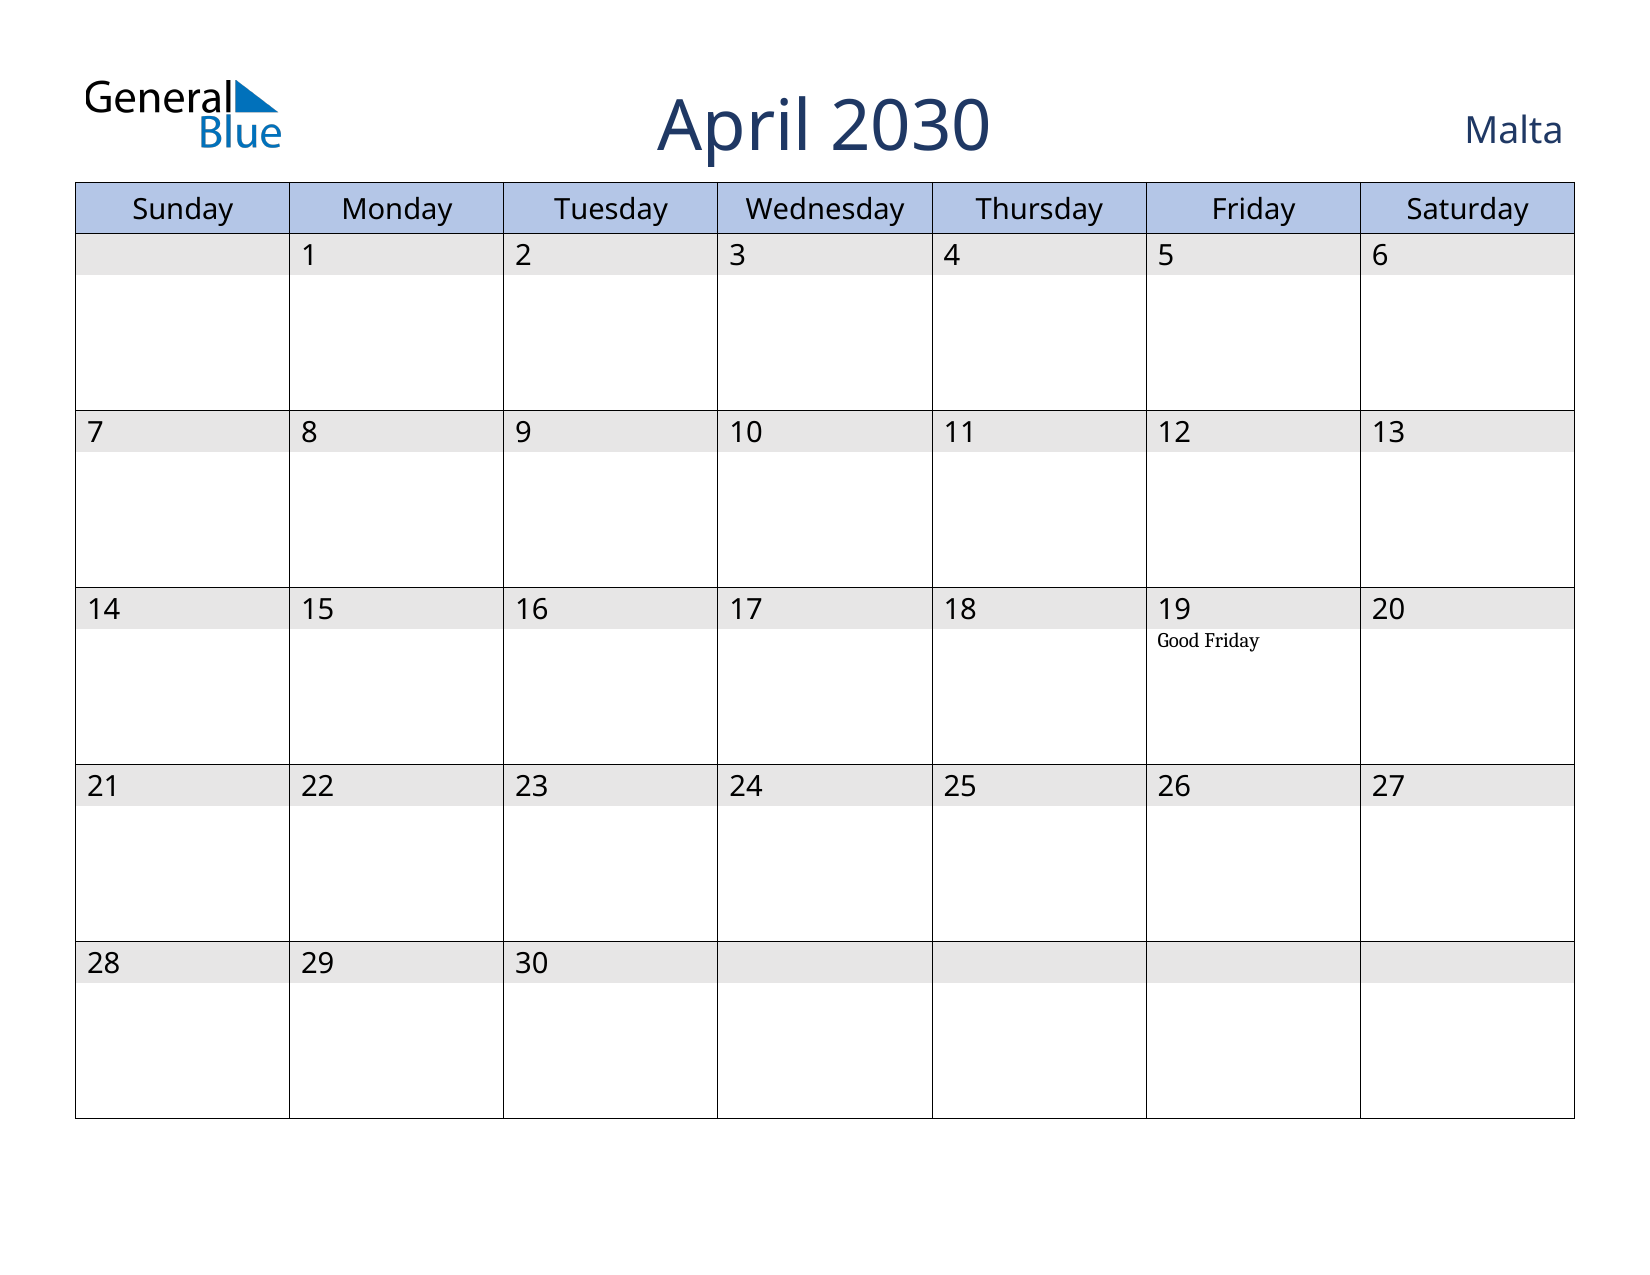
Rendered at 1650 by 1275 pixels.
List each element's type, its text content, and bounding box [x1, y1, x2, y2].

table_cell 25 [933, 765, 1146, 806]
table_cell 13 [1361, 411, 1574, 452]
table_cell [76, 983, 289, 1118]
table_cell 15 [290, 588, 503, 629]
table_cell 6 [1361, 234, 1574, 275]
table_cell [1361, 806, 1574, 941]
table_cell [1361, 942, 1574, 983]
table_cell [76, 452, 289, 587]
table_header [76, 75, 503, 182]
table_cell [290, 983, 503, 1118]
table_cell 19 [1147, 588, 1360, 629]
table_cell [1361, 629, 1574, 764]
table_cell [76, 629, 289, 764]
table_cell [76, 806, 289, 941]
table_cell 7 [76, 411, 289, 452]
table_cell Saturday [1361, 183, 1574, 233]
table_cell Friday [1147, 183, 1360, 233]
table_cell [1147, 806, 1360, 941]
table_cell 11 [933, 411, 1146, 452]
table_cell 8 [290, 411, 503, 452]
table_cell Sunday [76, 183, 289, 233]
table_cell 24 [718, 765, 932, 806]
table_cell 5 [1147, 234, 1360, 275]
table_cell [718, 806, 932, 941]
table_cell 10 [718, 411, 932, 452]
table_cell [290, 806, 503, 941]
table_cell 3 [718, 234, 932, 275]
table_cell Tuesday [504, 183, 717, 233]
table_cell 29 [290, 942, 503, 983]
table_cell 21 [76, 765, 289, 806]
table_cell [718, 275, 932, 410]
table_cell Good Friday [1147, 629, 1360, 764]
table_cell [1361, 275, 1574, 410]
table_cell 26 [1147, 765, 1360, 806]
table_cell [76, 234, 289, 275]
table_cell 30 [504, 942, 717, 983]
table_cell [76, 275, 289, 410]
table_cell 23 [504, 765, 717, 806]
table_cell [504, 275, 717, 410]
table_cell Thursday [933, 183, 1146, 233]
table_cell [290, 452, 503, 587]
table_cell [1147, 452, 1360, 587]
table_cell 4 [933, 234, 1146, 275]
table_cell [1147, 983, 1360, 1118]
table_cell [504, 983, 717, 1118]
table_cell [504, 452, 717, 587]
table_cell [718, 983, 932, 1118]
table_cell Monday [290, 183, 503, 233]
table_cell 22 [290, 765, 503, 806]
table_cell 18 [933, 588, 1146, 629]
table_cell 27 [1361, 765, 1574, 806]
table_cell [718, 629, 932, 764]
table_cell [504, 806, 717, 941]
table_cell [1361, 983, 1574, 1118]
table_cell 20 [1361, 588, 1574, 629]
table_cell [1361, 452, 1574, 587]
table_cell [290, 629, 503, 764]
table_cell 28 [76, 942, 289, 983]
table_cell [1147, 942, 1360, 983]
table_cell [933, 275, 1146, 410]
table_cell [1147, 275, 1360, 410]
table_cell [933, 983, 1146, 1118]
table_cell [718, 452, 932, 587]
table_cell [290, 275, 503, 410]
table_cell 16 [504, 588, 717, 629]
table_cell [504, 629, 717, 764]
table_cell 17 [718, 588, 932, 629]
table_cell [933, 629, 1146, 764]
table_header Malta [1146, 75, 1574, 182]
table_header April 2030 [504, 75, 1146, 182]
table_cell [933, 942, 1146, 983]
table_cell 9 [504, 411, 717, 452]
table_cell 2 [504, 234, 717, 275]
table_cell [718, 942, 932, 983]
table_cell 14 [76, 588, 289, 629]
table_cell [933, 806, 1146, 941]
table_cell 1 [290, 234, 503, 275]
picture [86, 80, 281, 148]
table_cell [933, 452, 1146, 587]
table_cell 12 [1147, 411, 1360, 452]
table_cell Wednesday [718, 183, 932, 233]
